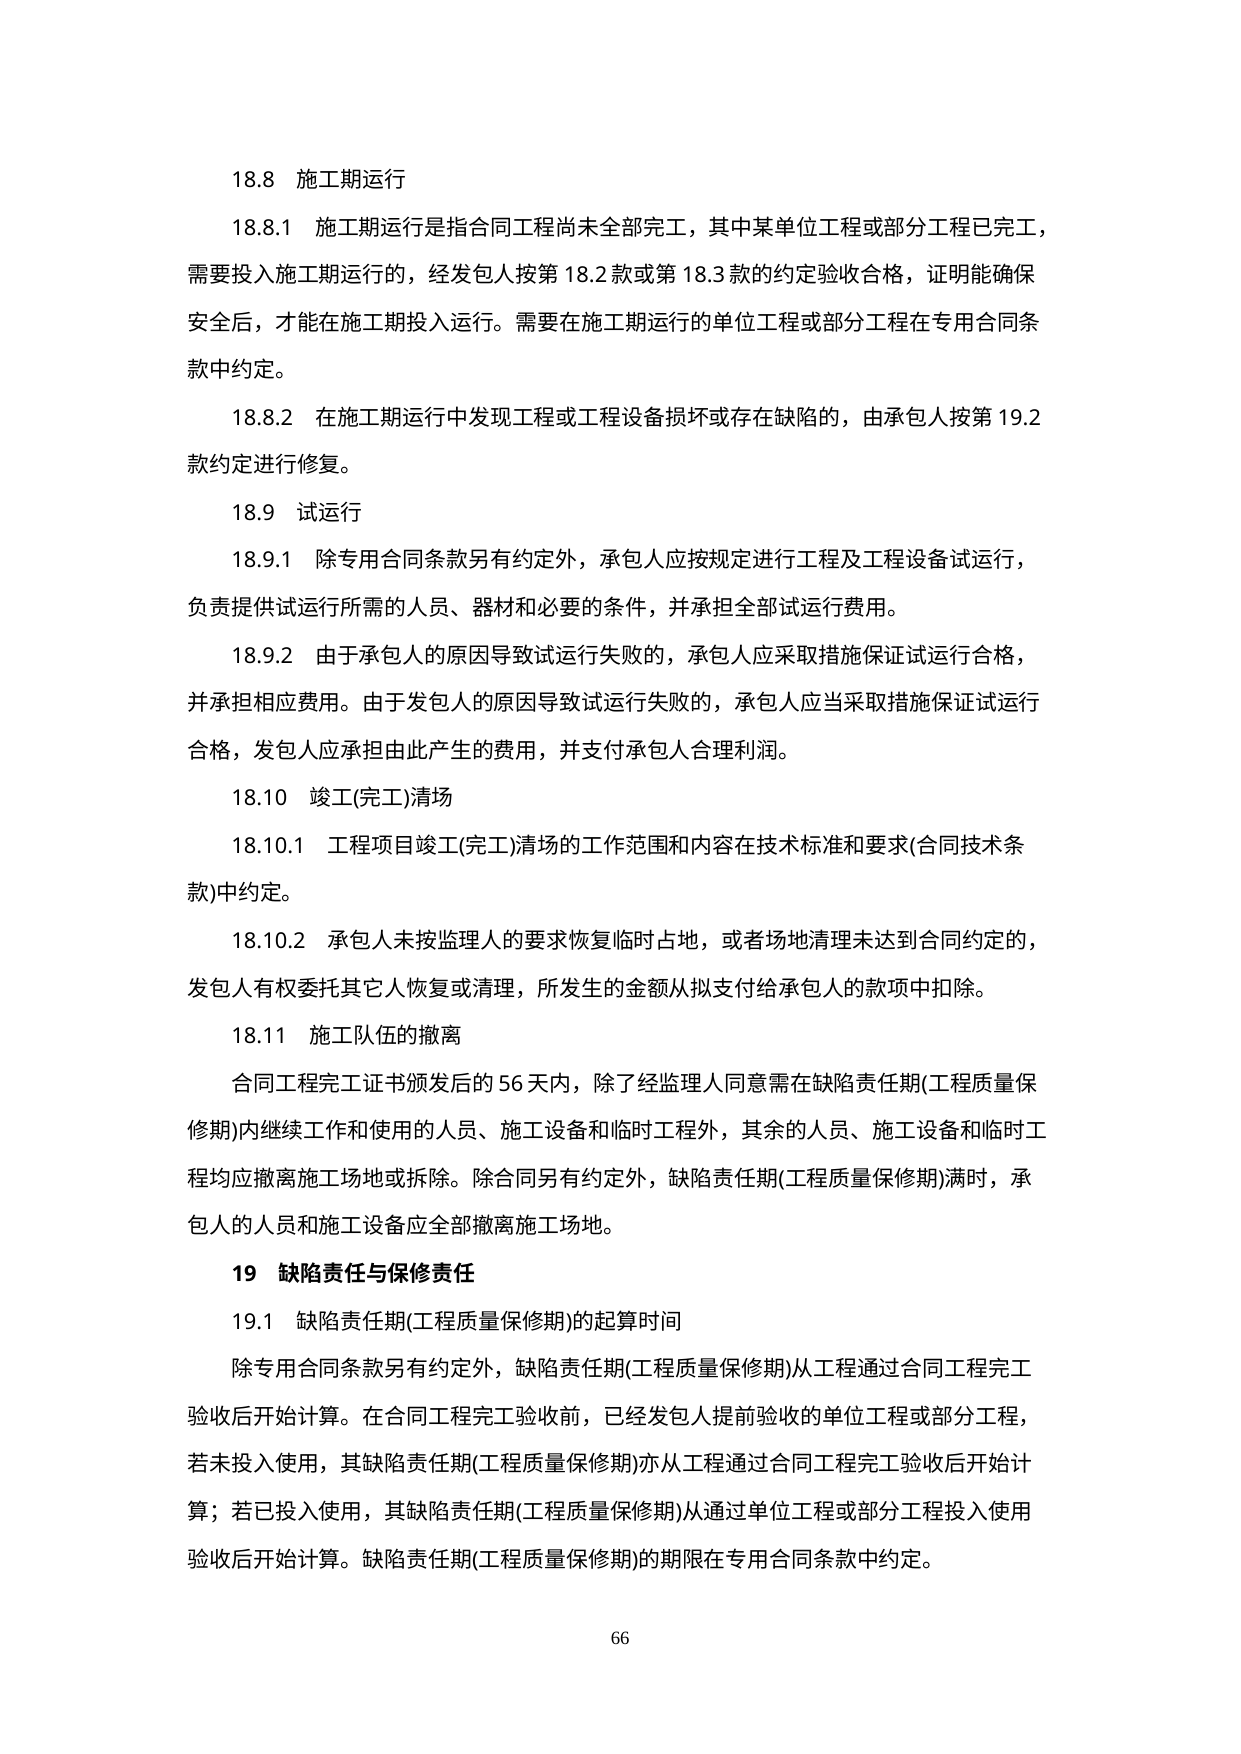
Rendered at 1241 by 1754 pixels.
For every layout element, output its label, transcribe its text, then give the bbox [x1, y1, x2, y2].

text 18.9 试运行 [187, 495, 1053, 527]
text 18.8.1 施工期运行是指合同工程尚未全部完工，其中某单位工程或部分工程已完工，需要投入施工期运行的，经发包人按第18.2款或第18.3款的约定验收合格，证明能确保安全后，才能在施工期投入运行。需要在施工期运行的单位工程或部分工程在专用合同条款中约定。 [187, 209, 1053, 384]
text 除专用合同条款另有约定外，缺陷责任期(工程质量保修期)从工程通过合同工程完工验收后开始计算。在合同工程完工验收前，已经发包人提前验收的单位工程或部分工程，若未投入使用，其缺陷责任期(工程质量保修期)亦从工程通过合同工程完工验收后开始计算；若已投入使用，其缺陷责任期(工程质量保修期)从通过单位工程或部分工程投入使用验收后开始计算。缺陷责任期(工程质量保修期)的期限在专用合同条款中约定。 [187, 1351, 1053, 1573]
text 19.1 缺陷责任期(工程质量保修期)的起算时间 [187, 1304, 1053, 1335]
text 18.10 竣工(完工)清场 [187, 780, 1053, 812]
text 18.10.1 工程项目竣工(完工)清场的工作范围和内容在技术标准和要求(合同技术条款)中约定。 [187, 828, 1053, 907]
text 合同工程完工证书颁发后的56天内，除了经监理人同意需在缺陷责任期(工程质量保修期)内继续工作和使用的人员、施工设备和临时工程外，其余的人员、施工设备和临时工程均应撤离施工场地或拆除。除合同另有约定外，缺陷责任期(工程质量保修期)满时，承包人的人员和施工设备应全部撤离施工场地。 [187, 1066, 1053, 1240]
text 19 缺陷责任与保修责任 [187, 1256, 1053, 1288]
text 18.10.2 承包人未按监理人的要求恢复临时占地，或者场地清理未达到合同约定的，发包人有权委托其它人恢复或清理，所发生的金额从拟支付给承包人的款项中扣除。 [187, 923, 1053, 1002]
text 18.9.1 除专用合同条款另有约定外，承包人应按规定进行工程及工程设备试运行，负责提供试运行所需的人员、器材和必要的条件，并承担全部试运行费用。 [187, 542, 1053, 622]
text 18.11 施工队伍的撤离 [187, 1018, 1053, 1050]
text 18.8 施工期运行 [187, 162, 1053, 194]
text 18.9.2 由于承包人的原因导致试运行失败的，承包人应采取措施保证试运行合格，并承担相应费用。由于发包人的原因导致试运行失败的，承包人应当采取措施保证试运行合格，发包人应承担由此产生的费用，并支付承包人合理利润。 [187, 638, 1053, 764]
text 18.8.2 在施工期运行中发现工程或工程设备损坏或存在缺陷的，由承包人按第19.2款约定进行修复。 [187, 400, 1053, 479]
